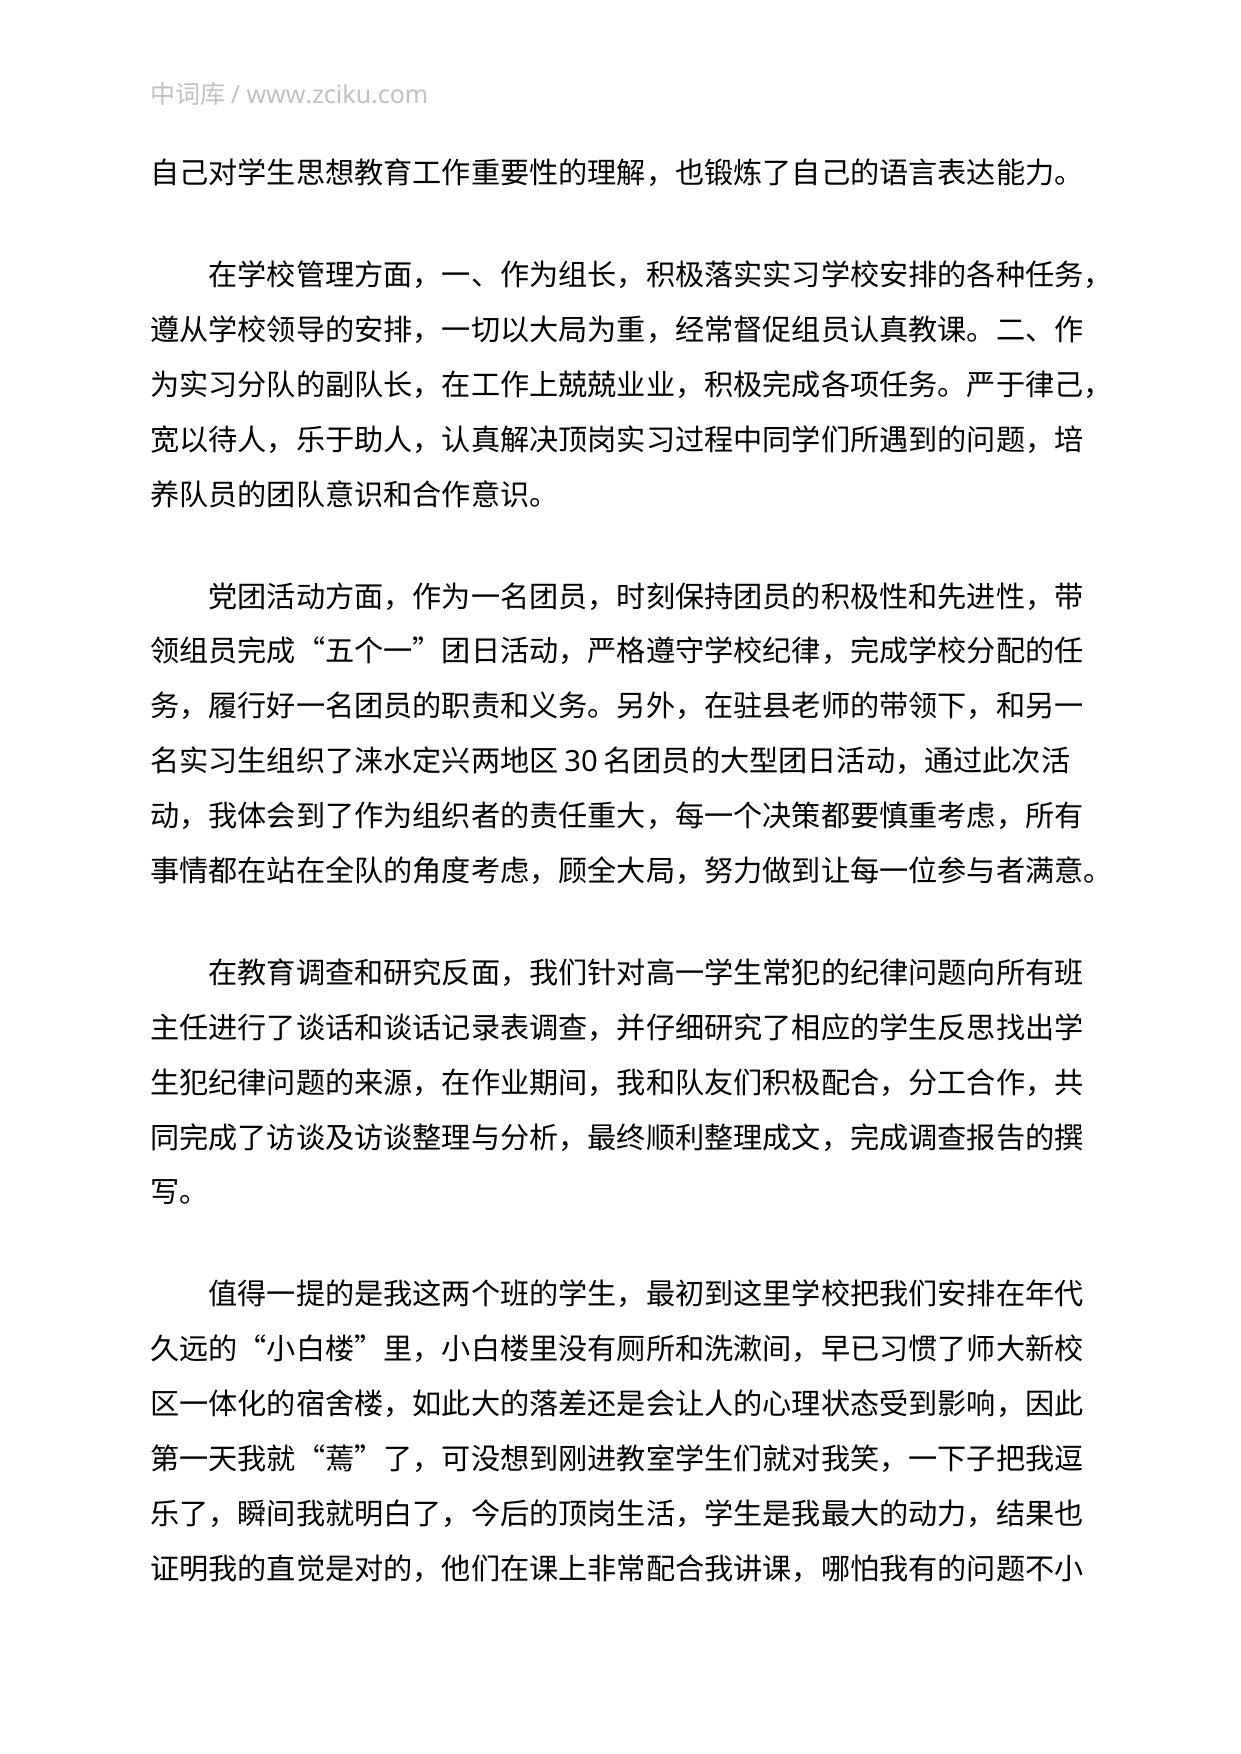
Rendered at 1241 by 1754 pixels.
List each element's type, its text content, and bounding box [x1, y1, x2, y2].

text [150, 150, 1090, 192]
text 在学校管理方面，一、作为组长，积极落实实习学校安排的各种任务，遵从学校领导的安排，一切以大局为重，经常督促组员认真教课。二、作为实习分队的副队长，在工作上兢兢业业，积极完成各项任务。严于律己，宽以待人，乐于助人，认真解决顶岗实习过程中同学们所遇到的问题，培养队员的团队意识和合作意识。 [150, 252, 1090, 514]
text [150, 1271, 1090, 1588]
text 党团活动方面，作为一名团员，时刻保持团员的积极性和先进性，带领组员完成“五个一”团日活动，严格遵守学校纪律，完成学校分配的任务，履行好一名团员的职责和义务。另外，在驻县老师的带领下，和另一名实习生组织了涞水定兴两地区30名团员的大型团日活动，通过此次活动，我体会到了作为组织者的责任重大，每一个决策都要慎重考虑，所有事情都在站在全队的角度考虑，顾全大局，努力做到让每一位参与者满意。 [150, 573, 1090, 890]
text 在教育调查和研究反面，我们针对高一学生常犯的纪律问题向所有班主任进行了谈话和谈话记录表调查，并仔细研究了相应的学生反思找出学生犯纪律问题的来源，在作业期间，我和队友们积极配合，分工合作，共同完成了访谈及访谈整理与分析，最终顺利整理成文，完成调查报告的撰写。 [150, 949, 1090, 1211]
